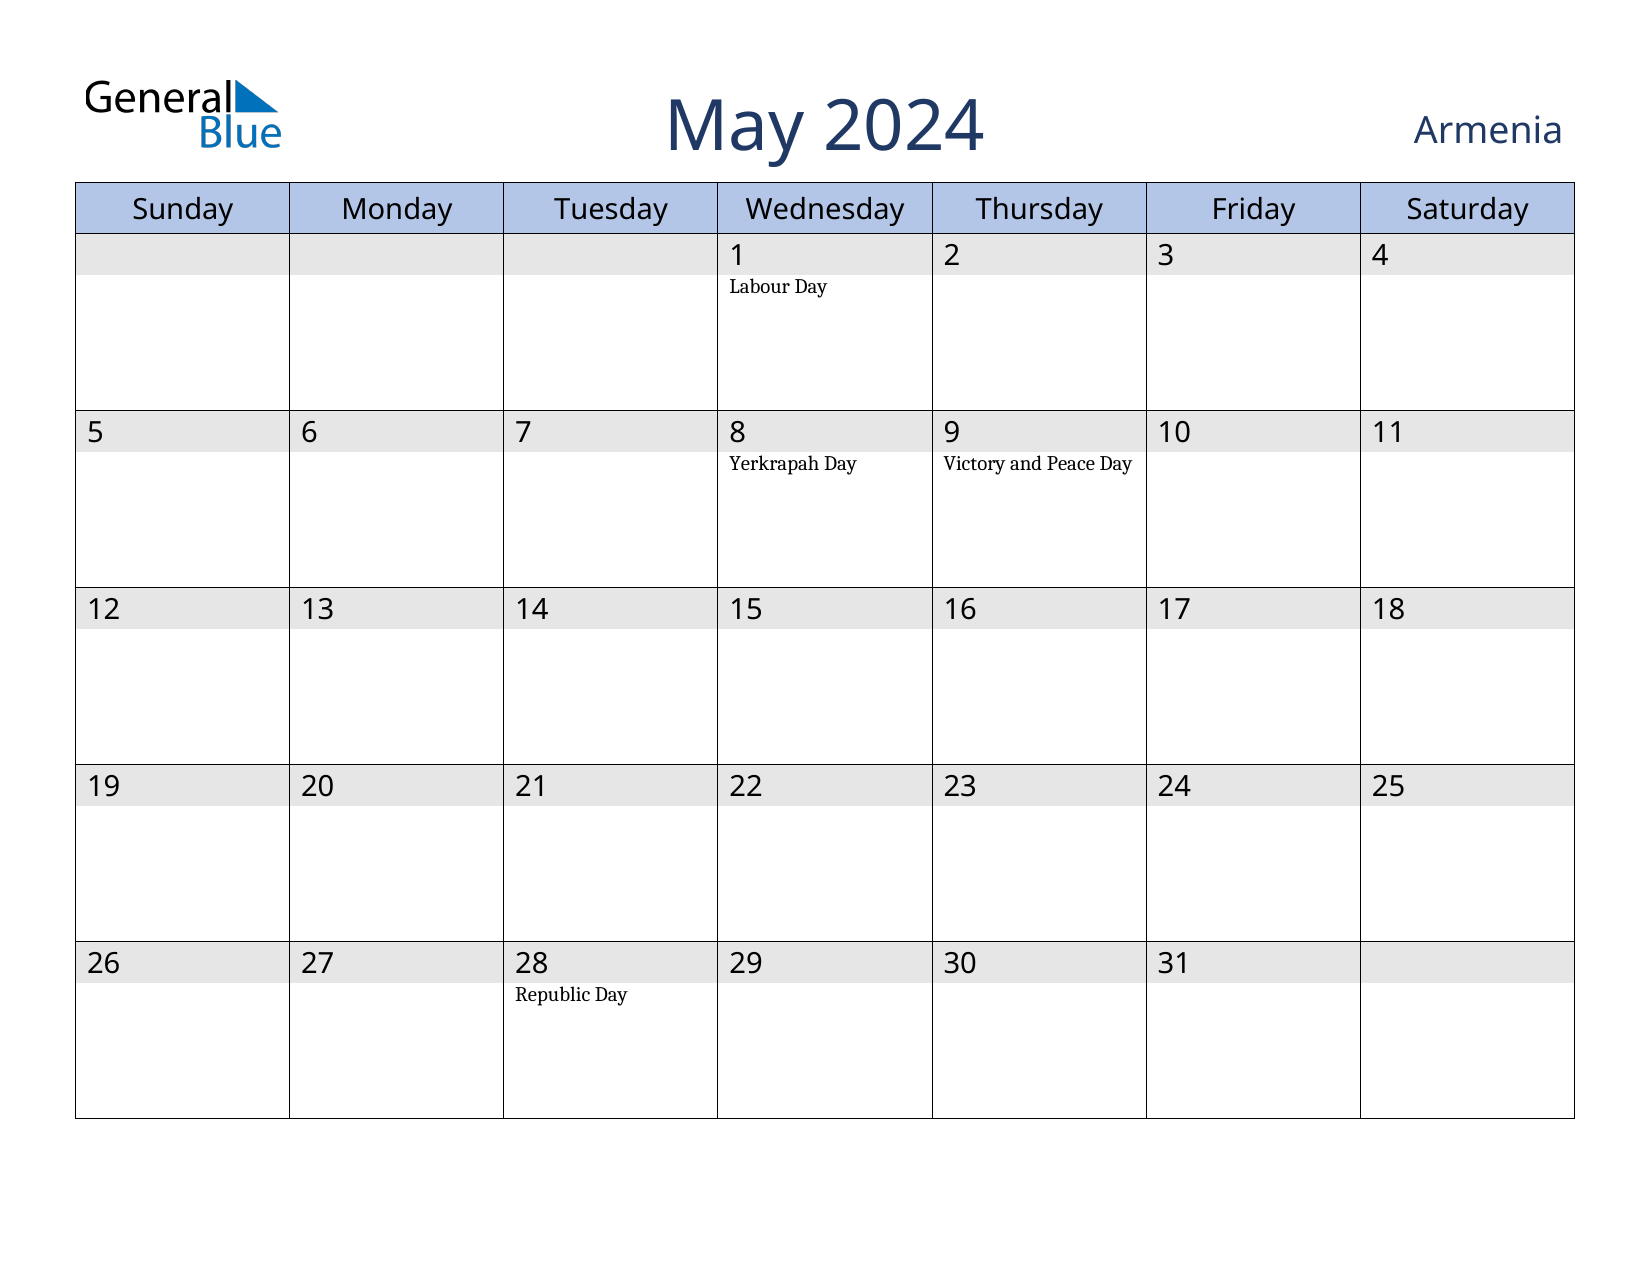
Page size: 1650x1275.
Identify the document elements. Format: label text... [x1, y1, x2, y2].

table_cell 24 [1147, 765, 1360, 806]
table_cell 31 [1147, 942, 1360, 983]
table_cell 10 [1147, 411, 1360, 452]
table_cell Sunday [76, 183, 289, 233]
table_cell 15 [718, 588, 932, 629]
table_cell Monday [290, 183, 503, 233]
table_cell Republic Day [504, 983, 717, 1118]
table_cell Thursday [933, 183, 1146, 233]
table_cell [1147, 629, 1360, 764]
table_header Armenia [1146, 75, 1574, 182]
table_cell Wednesday [718, 183, 932, 233]
table_cell Victory and Peace Day [933, 452, 1146, 587]
table_cell 2 [933, 234, 1146, 275]
table_cell [1147, 983, 1360, 1118]
table_cell [76, 629, 289, 764]
table_cell 6 [290, 411, 503, 452]
table_cell [933, 806, 1146, 941]
table_cell [290, 806, 503, 941]
table_cell [290, 234, 503, 275]
table_cell [76, 983, 289, 1118]
table_cell 21 [504, 765, 717, 806]
table_cell 12 [76, 588, 289, 629]
table_cell Tuesday [504, 183, 717, 233]
table_cell [290, 275, 503, 410]
table_cell Yerkrapah Day [718, 452, 932, 587]
table_cell 14 [504, 588, 717, 629]
table_cell [718, 629, 932, 764]
table_cell [76, 275, 289, 410]
table_header [76, 75, 503, 182]
table_cell [933, 983, 1146, 1118]
table_cell Friday [1147, 183, 1360, 233]
table_cell [1147, 452, 1360, 587]
table_cell [1361, 983, 1574, 1118]
table_cell [1147, 806, 1360, 941]
table_cell [1361, 452, 1574, 587]
table_cell [718, 983, 932, 1118]
table_cell [933, 275, 1146, 410]
table_cell 27 [290, 942, 503, 983]
table_header May 2024 [504, 75, 1146, 182]
table_cell 17 [1147, 588, 1360, 629]
table_cell [1147, 275, 1360, 410]
table_cell 19 [76, 765, 289, 806]
table_cell 20 [290, 765, 503, 806]
table_cell [290, 983, 503, 1118]
table_cell 22 [718, 765, 932, 806]
table_cell [504, 629, 717, 764]
table_cell [504, 452, 717, 587]
table_cell [718, 806, 932, 941]
table_cell 18 [1361, 588, 1574, 629]
table_cell Saturday [1361, 183, 1574, 233]
table_cell [1361, 806, 1574, 941]
table_cell 1 [718, 234, 932, 275]
table_cell 29 [718, 942, 932, 983]
table_cell 23 [933, 765, 1146, 806]
table_cell 8 [718, 411, 932, 452]
table_cell [1361, 275, 1574, 410]
table_cell [504, 234, 717, 275]
table_cell 13 [290, 588, 503, 629]
table_cell [76, 234, 289, 275]
table_cell 5 [76, 411, 289, 452]
table_cell 9 [933, 411, 1146, 452]
table_cell 4 [1361, 234, 1574, 275]
table_cell 26 [76, 942, 289, 983]
table_cell Labour Day [718, 275, 932, 410]
table_cell 7 [504, 411, 717, 452]
table_cell 30 [933, 942, 1146, 983]
table_cell 16 [933, 588, 1146, 629]
table_cell [76, 806, 289, 941]
table_cell [504, 806, 717, 941]
table_cell [290, 629, 503, 764]
table_cell [1361, 629, 1574, 764]
table_cell 25 [1361, 765, 1574, 806]
table_cell [76, 452, 289, 587]
table_cell 11 [1361, 411, 1574, 452]
table_cell [504, 275, 717, 410]
table_cell 28 [504, 942, 717, 983]
table_cell [933, 629, 1146, 764]
table_cell [1361, 942, 1574, 983]
picture [86, 80, 281, 148]
table_cell 3 [1147, 234, 1360, 275]
table_cell [290, 452, 503, 587]
